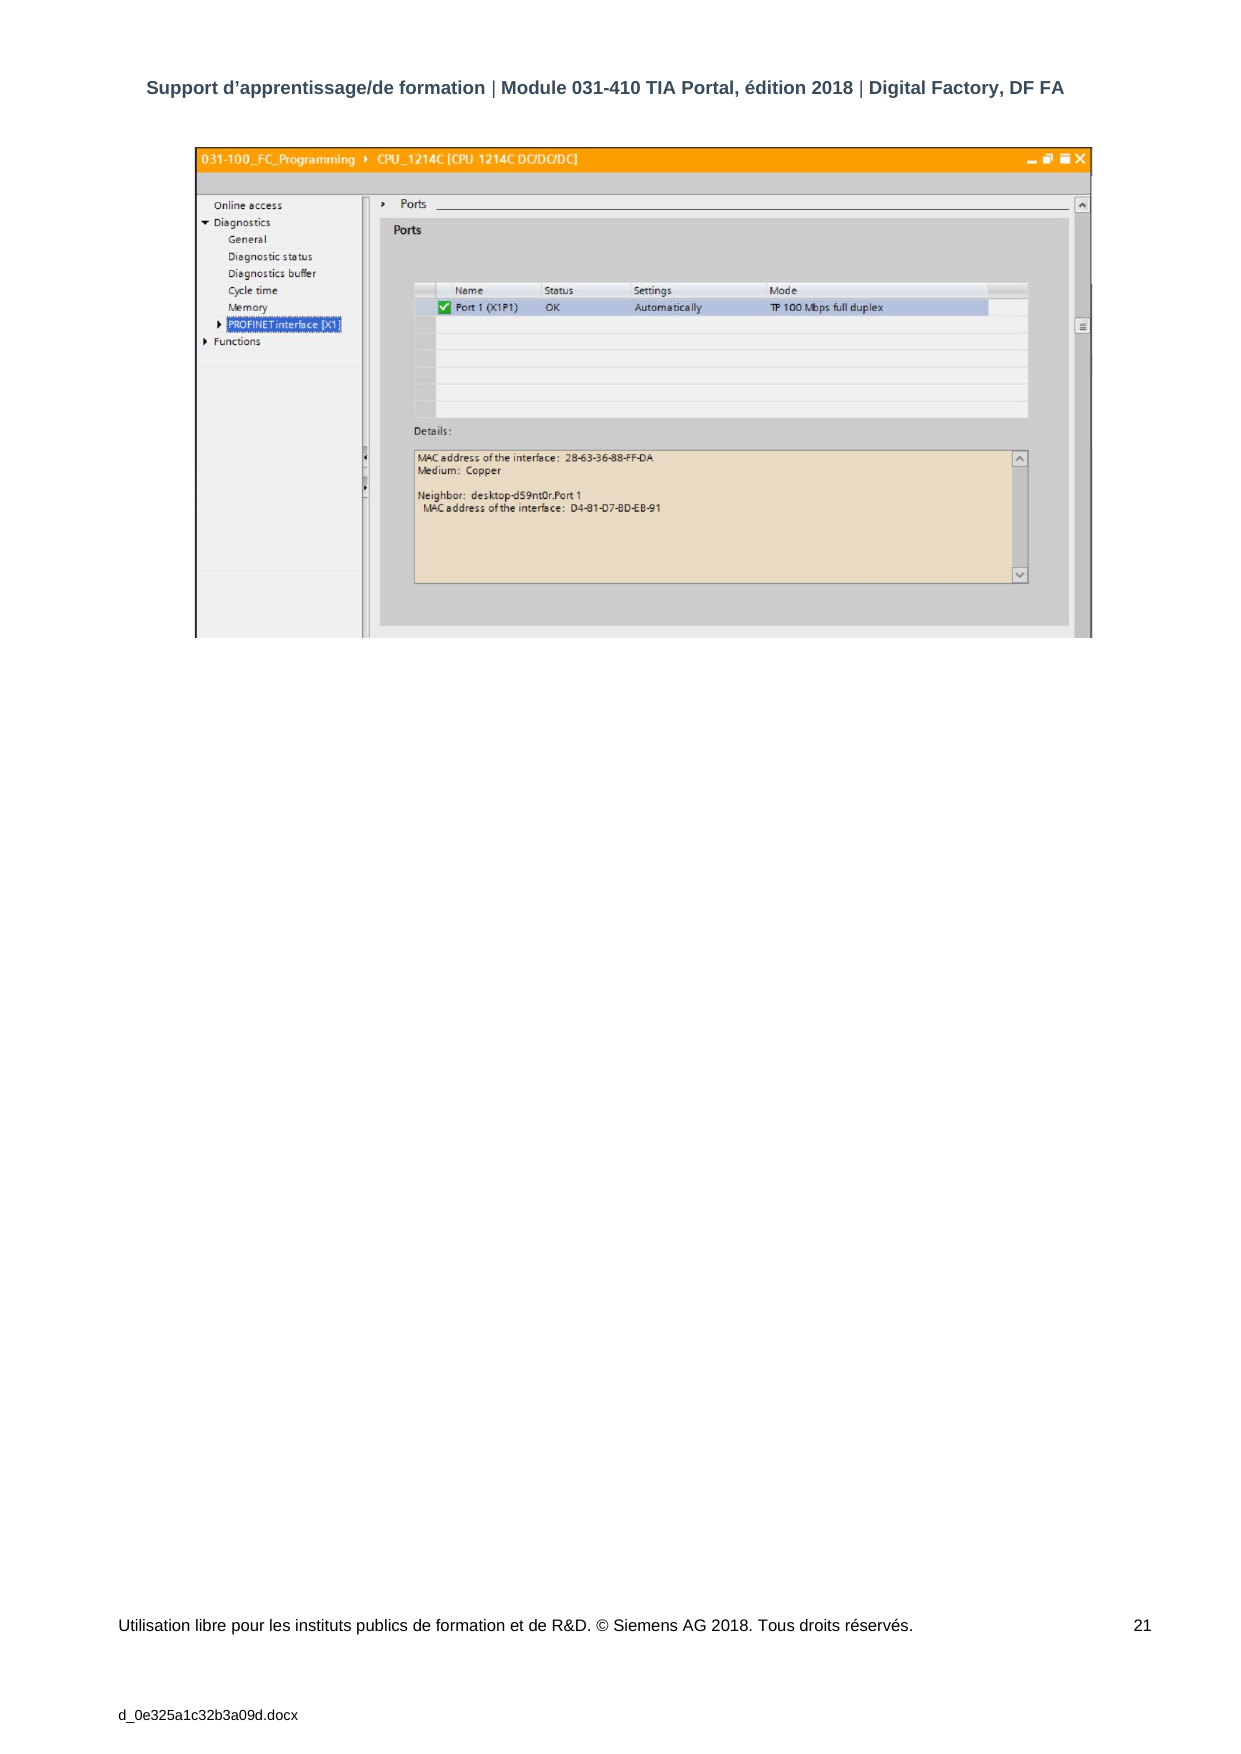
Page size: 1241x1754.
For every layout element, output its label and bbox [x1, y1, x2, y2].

picture [194, 147, 1093, 638]
